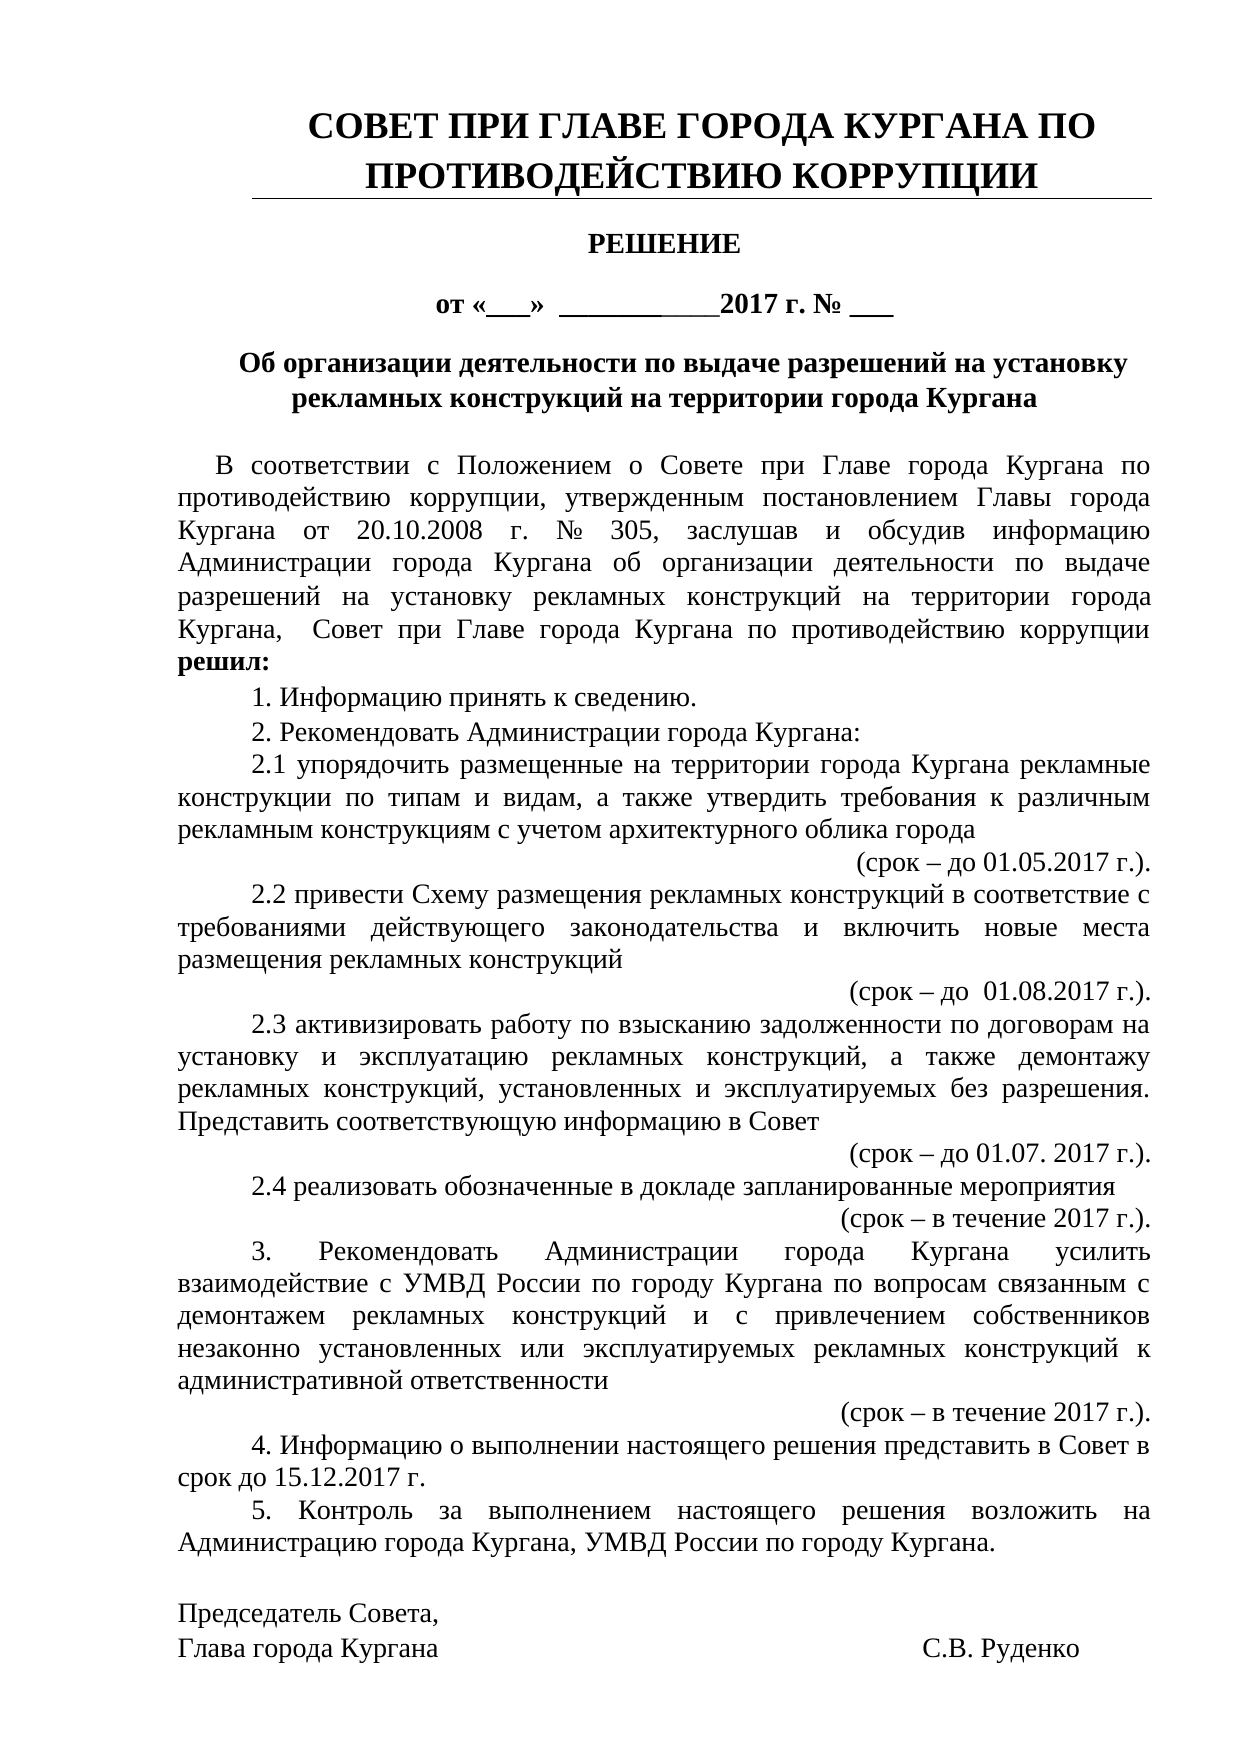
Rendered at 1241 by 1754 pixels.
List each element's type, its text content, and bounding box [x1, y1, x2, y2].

text 2. Рекомендовать Администрации города Кургана: [177, 715, 1152, 748]
text Председатель Совета, [177, 1596, 1152, 1628]
text 5. Контроль за выполнением настоящего решения возложить на Администрацию города Кургана, УМВД России по городу Кургана. [177, 1493, 1152, 1557]
text 3. Рекомендовать Администрации города Кургана усилить взаимодействие с УМВД России по городу Кургана по вопросам связанным с демонтажем рекламных конструкций и с привлечением собственников незаконно установленных или эксплуатируемых рекламных конструкций к административной ответственности [177, 1233, 1152, 1396]
text 2.1 упорядочить размещенные на территории города Кургана рекламные конструкции по типам и видам, а также утвердить требования к различным рекламным конструкциям с учетом архитектурного облика города [177, 748, 1152, 845]
text 2.2 привести Схему размещения рекламных конструкций в соответствие с требованиями действующего законодательства и включить новые места размещения рекламных конструкций [177, 877, 1152, 974]
text В соответствии с Положением о Совете при Главе города Кургана по противодействию коррупции, утвержденным постановлением Главы города Кургана от 20.10.2008 г. № 305, заслушав и обсудив информацию Администрации города Кургана об организации деятельности по выдаче разрешений на установку рекламных конструкций на территории города Кургана, Совет при Главе города Кургана по противодействию коррупции решил: [177, 448, 1152, 677]
text 2.4 реализовать обозначенные в докладе запланированные мероприятия [177, 1169, 1152, 1201]
text (срок – до 01.08.2017 г.). [177, 974, 1152, 1007]
text 1. Информацию принять к сведению. [177, 680, 1152, 712]
text (срок – в течение 2017 г.). [177, 1396, 1152, 1428]
text от «___» ___________2017 г. № ___ [177, 286, 1152, 319]
text Об организации деятельности по выдаче разрешений на установку рекламных конструкций на территории города Кургана [177, 345, 1152, 414]
text (срок – до 01.05.2017 г.). [177, 845, 1152, 877]
text (срок – в течение 2017 г.). [177, 1201, 1152, 1233]
text РЕШЕНИЕ [177, 227, 1152, 260]
text Глава города Кургана С.В. Руденко [177, 1631, 1152, 1664]
text 4. Информацию о выполнении настоящего решения представить в Совет в срок до 15.12.2017 г. [177, 1428, 1152, 1493]
text (срок – до 01.07. 2017 г.). [177, 1136, 1152, 1169]
text 2.3 активизировать работу по взысканию задолженности по договорам на установку и эксплуатацию рекламных конструкций, а также демонтажу рекламных конструкций, установленных и эксплуатируемых без разрешения. Представить соответствующую информацию в Совет [177, 1007, 1152, 1136]
list СОВЕТ ПРИ ГЛАВЕ ГОРОДА КУРГАНА ПО ПРОТИВОДЕЙСТВИЮ КОРРУПЦИИ [252, 103, 1152, 198]
